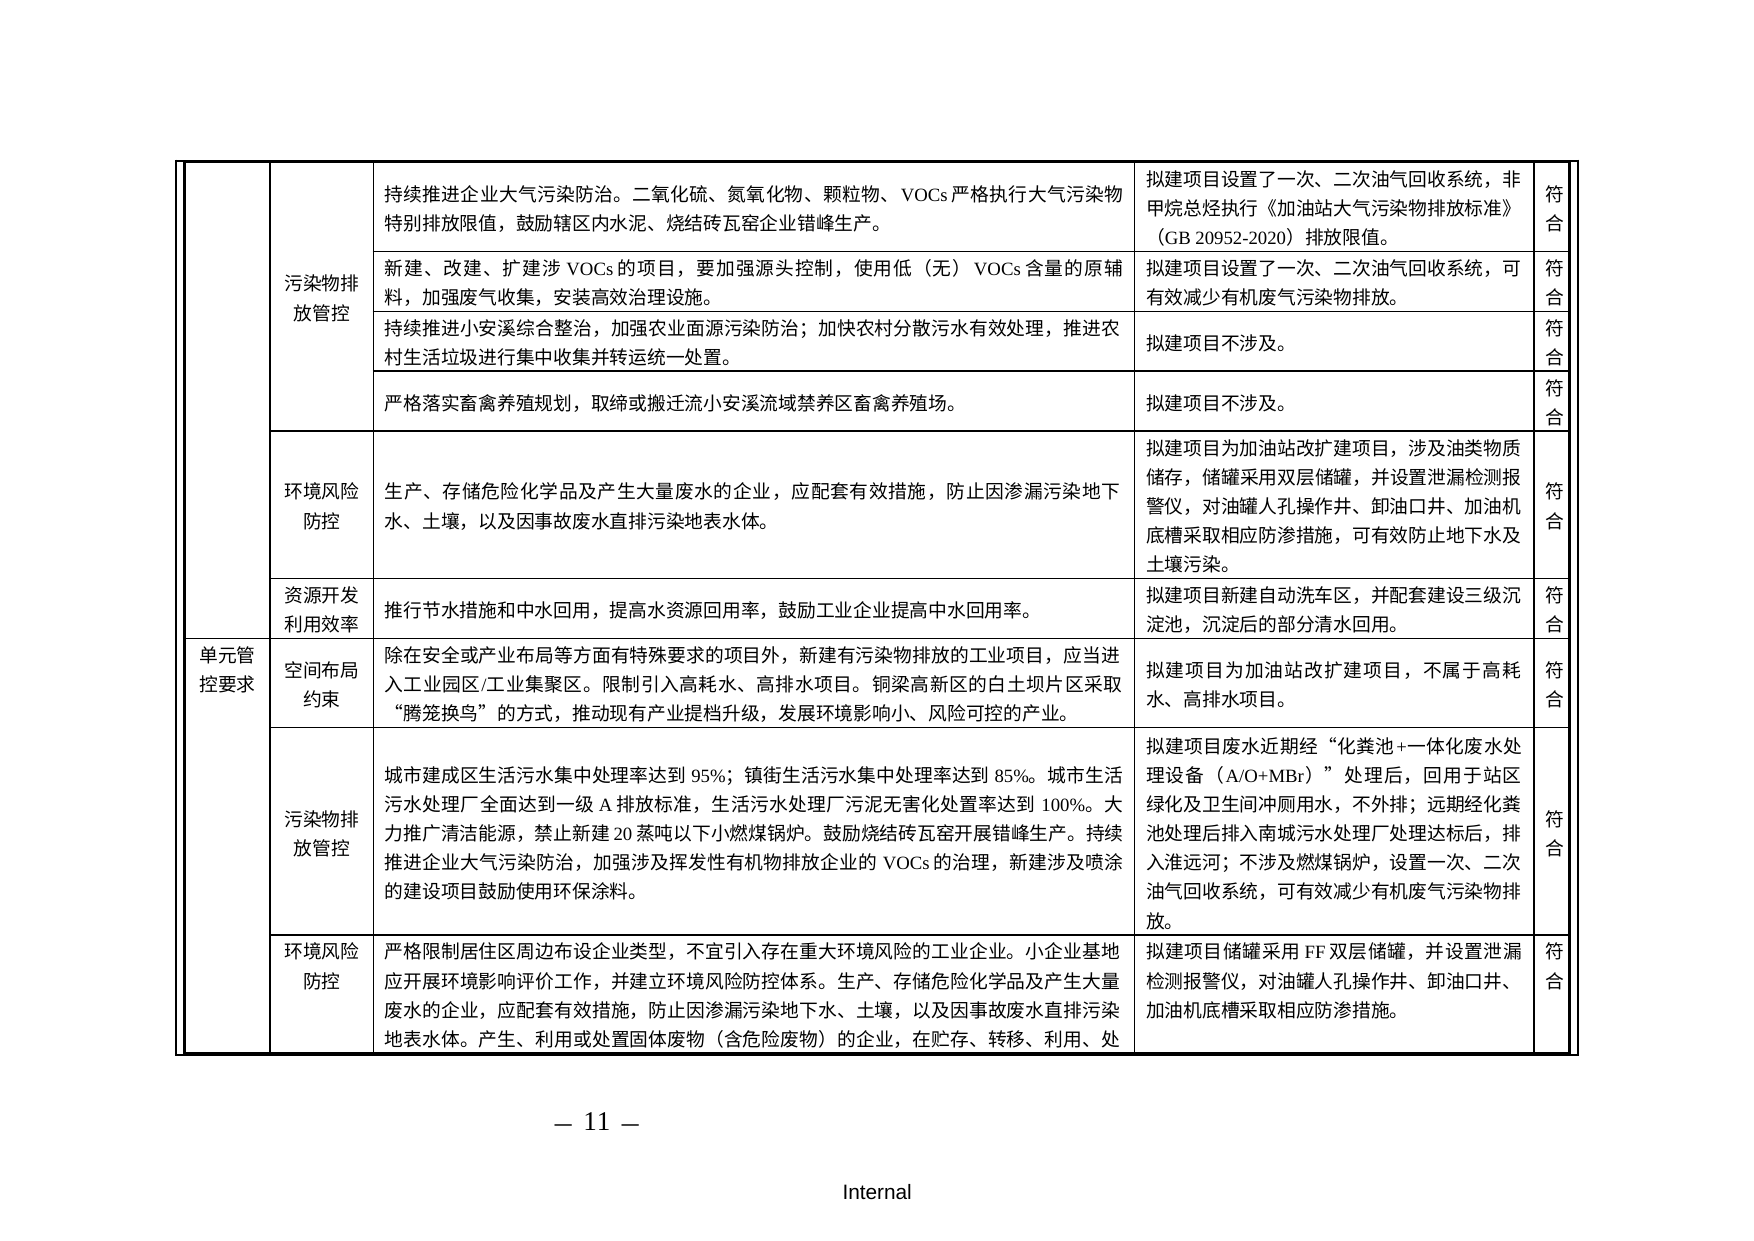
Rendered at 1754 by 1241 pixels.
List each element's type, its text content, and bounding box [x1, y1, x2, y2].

table_header 与铜梁区“三线一单”相符性 由上表可知，拟建项目符合重庆市和铜梁区的“三线一单”要求。 [374, 432, 1134, 578]
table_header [271, 163, 373, 430]
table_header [374, 163, 1134, 251]
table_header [186, 163, 269, 638]
table_header 与铜梁区“三线一单”相符性 由上表可知，拟建项目符合重庆市和铜梁区的“三线一单”要求。 [186, 639, 269, 1052]
table_header 与铜梁区“三线一单”相符性 由上表可知，拟建项目符合重庆市和铜梁区的“三线一单”要求。 [271, 639, 373, 727]
table_header 与铜梁区“三线一单”相符性 由上表可知，拟建项目符合重庆市和铜梁区的“三线一单”要求。 [374, 372, 1134, 430]
table_header 与铜梁区“三线一单”相符性 由上表可知，拟建项目符合重庆市和铜梁区的“三线一单”要求。 [1135, 639, 1533, 727]
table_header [1535, 163, 1568, 251]
table_header 与铜梁区“三线一单”相符性 由上表可知，拟建项目符合重庆市和铜梁区的“三线一单”要求。 [374, 579, 1134, 638]
table_header 与铜梁区“三线一单”相符性 由上表可知，拟建项目符合重庆市和铜梁区的“三线一单”要求。 [1135, 936, 1533, 1052]
table_header 与铜梁区“三线一单”相符性 由上表可知，拟建项目符合重庆市和铜梁区的“三线一单”要求。 [1135, 432, 1533, 578]
table_header 与铜梁区“三线一单”相符性 由上表可知，拟建项目符合重庆市和铜梁区的“三线一单”要求。 [1135, 728, 1533, 934]
table_header 与铜梁区“三线一单”相符性 由上表可知，拟建项目符合重庆市和铜梁区的“三线一单”要求。 [1135, 372, 1533, 430]
table_header 与铜梁区“三线一单”相符性 由上表可知，拟建项目符合重庆市和铜梁区的“三线一单”要求。 [374, 728, 1134, 934]
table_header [374, 252, 1134, 311]
table_header 与铜梁区“三线一单”相符性 由上表可知，拟建项目符合重庆市和铜梁区的“三线一单”要求。 [271, 728, 373, 934]
table_header 与铜梁区“三线一单”相符性 由上表可知，拟建项目符合重庆市和铜梁区的“三线一单”要求。 [374, 639, 1134, 727]
table_header 与铜梁区“三线一单”相符性 由上表可知，拟建项目符合重庆市和铜梁区的“三线一单”要求。 [1135, 312, 1533, 370]
table_header 与铜梁区“三线一单”相符性 由上表可知，拟建项目符合重庆市和铜梁区的“三线一单”要求。 [1535, 728, 1568, 934]
table_header 与铜梁区“三线一单”相符性 由上表可知，拟建项目符合重庆市和铜梁区的“三线一单”要求。 [374, 936, 1134, 1052]
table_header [1135, 252, 1533, 311]
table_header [1535, 252, 1568, 311]
table_header 与铜梁区“三线一单”相符性 由上表可知，拟建项目符合重庆市和铜梁区的“三线一单”要求。 [1135, 579, 1533, 638]
table_header 与铜梁区“三线一单”相符性 由上表可知，拟建项目符合重庆市和铜梁区的“三线一单”要求。 [271, 432, 373, 578]
table_header 与铜梁区“三线一单”相符性 由上表可知，拟建项目符合重庆市和铜梁区的“三线一单”要求。 [374, 312, 1134, 370]
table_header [177, 162, 183, 1054]
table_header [1571, 162, 1577, 1054]
table_header 与铜梁区“三线一单”相符性 由上表可知，拟建项目符合重庆市和铜梁区的“三线一单”要求。 [271, 936, 373, 1052]
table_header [1135, 163, 1533, 251]
table_header 与铜梁区“三线一单”相符性 由上表可知，拟建项目符合重庆市和铜梁区的“三线一单”要求。 [271, 579, 373, 638]
